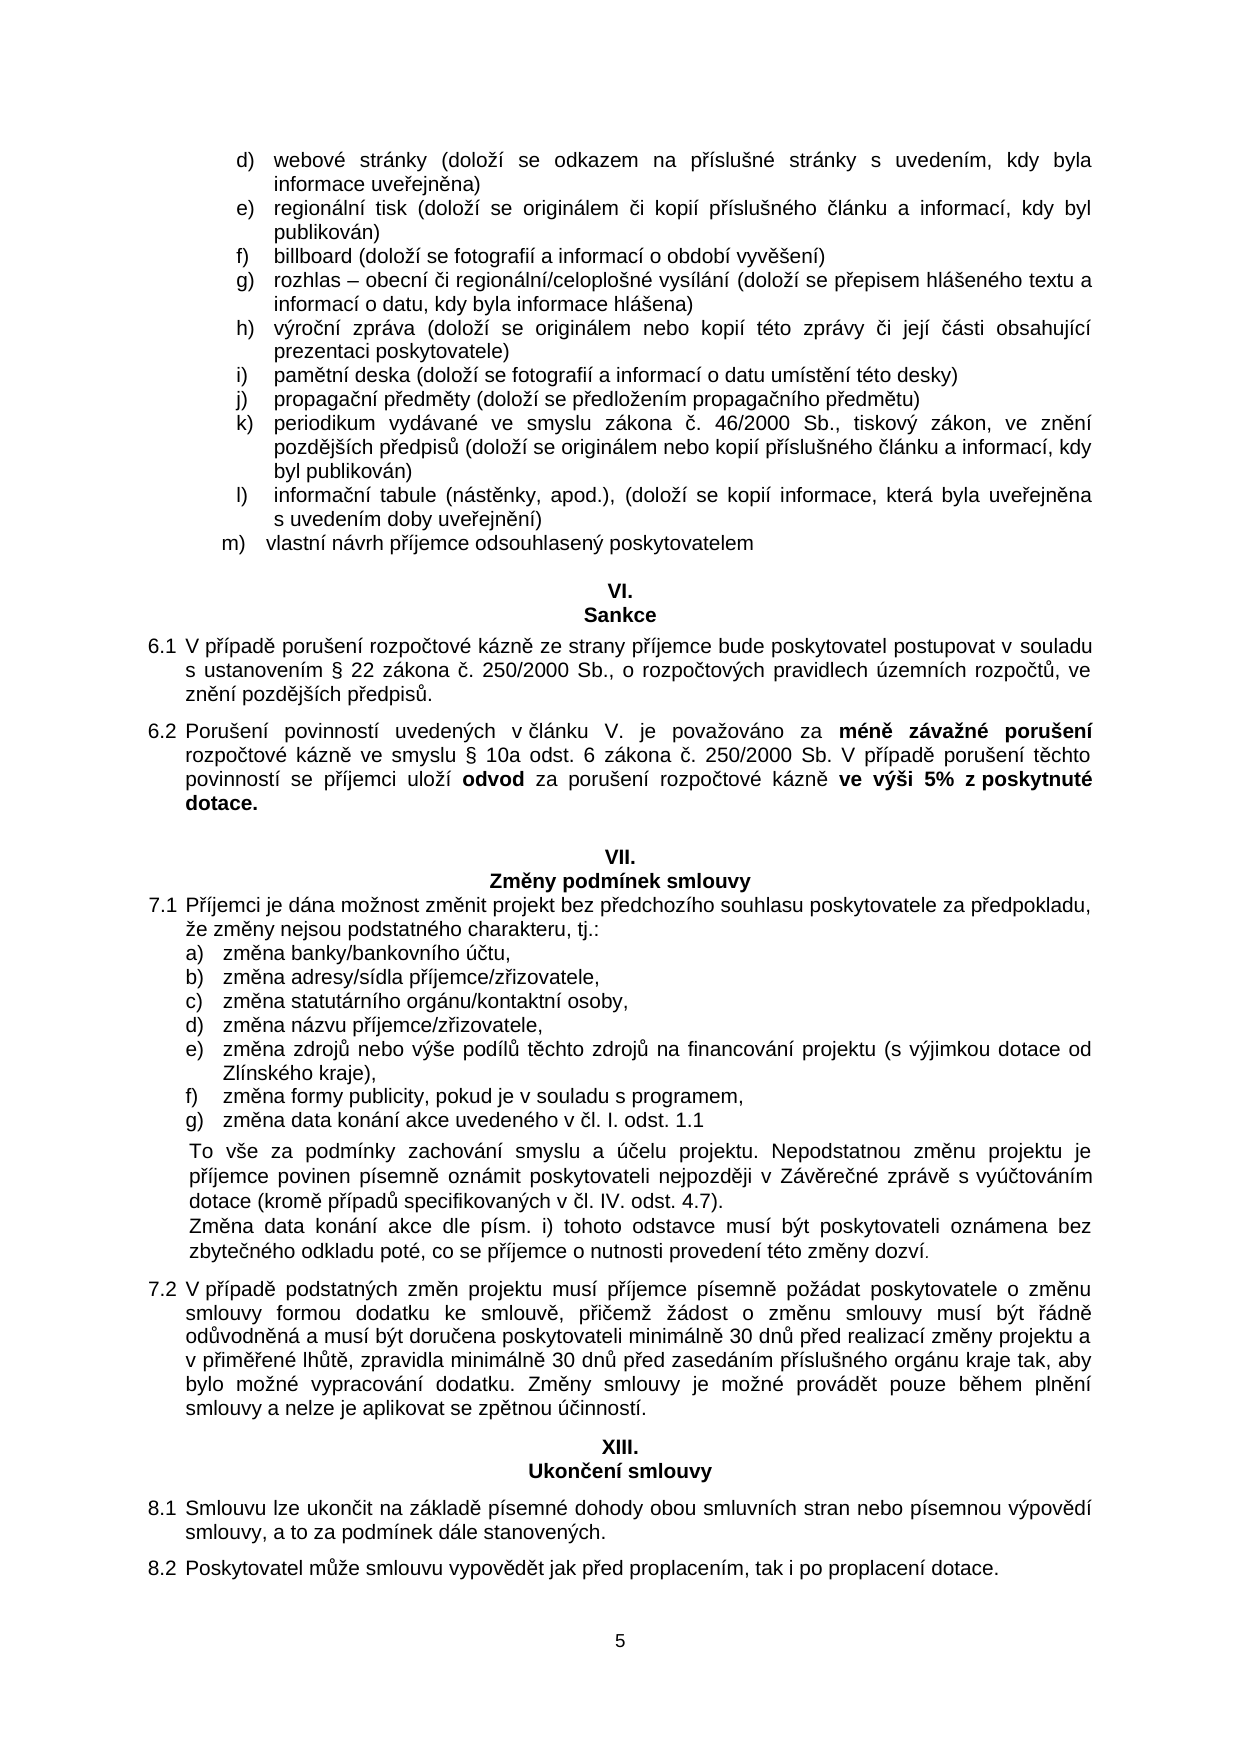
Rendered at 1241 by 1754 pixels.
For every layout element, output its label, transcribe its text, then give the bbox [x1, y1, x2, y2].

list webové stránky (doloží se odkazem na příslušné stránky s uvedením, kdy byla informace uveřejněna) [236, 148, 1093, 196]
text d) změna názvu příjemce/zřizovatele, [185, 1012, 1093, 1036]
list periodikum vydávané ve smyslu zákona č. 46/2000 Sb., tiskový zákon, ve znění pozdějších předpisů (doloží se originálem nebo kopií příslušného článku a informací, kdy byl publikován) [236, 411, 1093, 483]
list informační tabule (nástěnky, apod.), (doloží se kopií informace, která byla uveřejněna s uvedením doby uveřejnění) [236, 483, 1093, 531]
text XIII. [148, 1435, 1093, 1459]
text 8.1 Smlouvu lze ukončit na základě písemné dohody obou smluvních stran nebo písemnou výpovědí smlouvy, a to za podmínek dále stanovených. [148, 1496, 1093, 1543]
text To vše za podmínky zachování smyslu a účelu projektu. Nepodstatnou změnu projektu je příjemce povinen písemně oznámit poskytovateli nejpozději v Závěrečné zprávě s vyúčtováním dotace (kromě případů specifikovaných v čl. IV. odst. 4.7). [189, 1138, 1093, 1213]
text 7.2 V případě podstatných změn projektu musí příjemce písemně požádat poskytovatele o změnu smlouvy formou dodatku ke smlouvě, přičemž žádost o změnu smlouvy musí být řádně odůvodněná a musí být doručena poskytovateli minimálně 30 dnů před realizací změny projektu a v přiměřené lhůtě, zpravidla minimálně 30 dnů před zasedáním příslušného orgánu kraje tak, aby bylo možné vypracování dodatku. Změny smlouvy je možné provádět pouze během plnění smlouvy a nelze je aplikovat se zpětnou účinností. [148, 1276, 1093, 1420]
list výroční zpráva (doloží se originálem nebo kopií této zprávy či její části obsahující prezentaci poskytovatele) [236, 315, 1093, 363]
text Ukončení smlouvy [148, 1459, 1093, 1483]
text 6.1 V případě porušení rozpočtové kázně ze strany příjemce bude poskytovatel postupovat v souladu s ustanovením § 22 zákona č. 250/2000 Sb., o rozpočtových pravidlech územních rozpočtů, ve znění pozdějších předpisů. [148, 634, 1093, 706]
list rozhlas – obecní či regionální/celoplošné vysílání (doloží se přepisem hlášeného textu a informací o datu, kdy byla informace hlášena) [236, 267, 1093, 315]
list vlastní návrh příjemce odsouhlasený poskytovatelem [221, 531, 1093, 555]
list propagační předměty (doloží se předložením propagačního předmětu) [236, 387, 1093, 411]
text 8.2 Poskytovatel může smlouvu vypovědět jak před proplacením, tak i po proplacení dotace. [148, 1556, 1093, 1580]
text b) změna adresy/sídla příjemce/zřizovatele, [185, 964, 1093, 988]
text f) změna formy publicity, pokud je v souladu s programem, [185, 1084, 1093, 1108]
text VII. [148, 845, 1093, 869]
text Změny podmínek smlouvy [148, 869, 1093, 893]
text 7.1 Příjemci je dána možnost změnit projekt bez předchozího souhlasu poskytovatele za předpokladu, že změny nejsou podstatného charakteru, tj.: [148, 893, 1093, 941]
text Změna data konání akce dle písm. i) tohoto odstavce musí být poskytovateli oznámena bez zbytečného odkladu poté, co se příjemce o nutnosti provedení této změny dozví. [189, 1214, 1093, 1263]
list pamětní deska (doloží se fotografií a informací o datu umístění této desky) [236, 363, 1093, 387]
text c) změna statutárního orgánu/kontaktní osoby, [185, 988, 1093, 1012]
text g) změna data konání akce uvedeného v čl. I. odst. 1.1 [185, 1108, 1093, 1132]
text e) změna zdrojů nebo výše podílů těchto zdrojů na financování projektu (s výjimkou dotace od Zlínského kraje), [185, 1036, 1093, 1084]
text a) změna banky/bankovního účtu, [185, 941, 1093, 964]
text VI. [148, 579, 1093, 603]
text 6.2 Porušení povinností uvedených v článku V. je považováno za méně závažné porušení rozpočtové kázně ve smyslu § 10a odst. 6 zákona č. 250/2000 Sb. V případě porušení těchto povinností se příjemci uloží odvod za porušení rozpočtové kázně ve výši 5% z poskytnuté dotace. [148, 719, 1093, 814]
list billboard (doloží se fotografií a informací o období vyvěšení) [236, 243, 1093, 267]
list regionální tisk (doloží se originálem či kopií příslušného článku a informací, kdy byl publikován) [236, 196, 1093, 243]
text Sankce [148, 603, 1093, 627]
